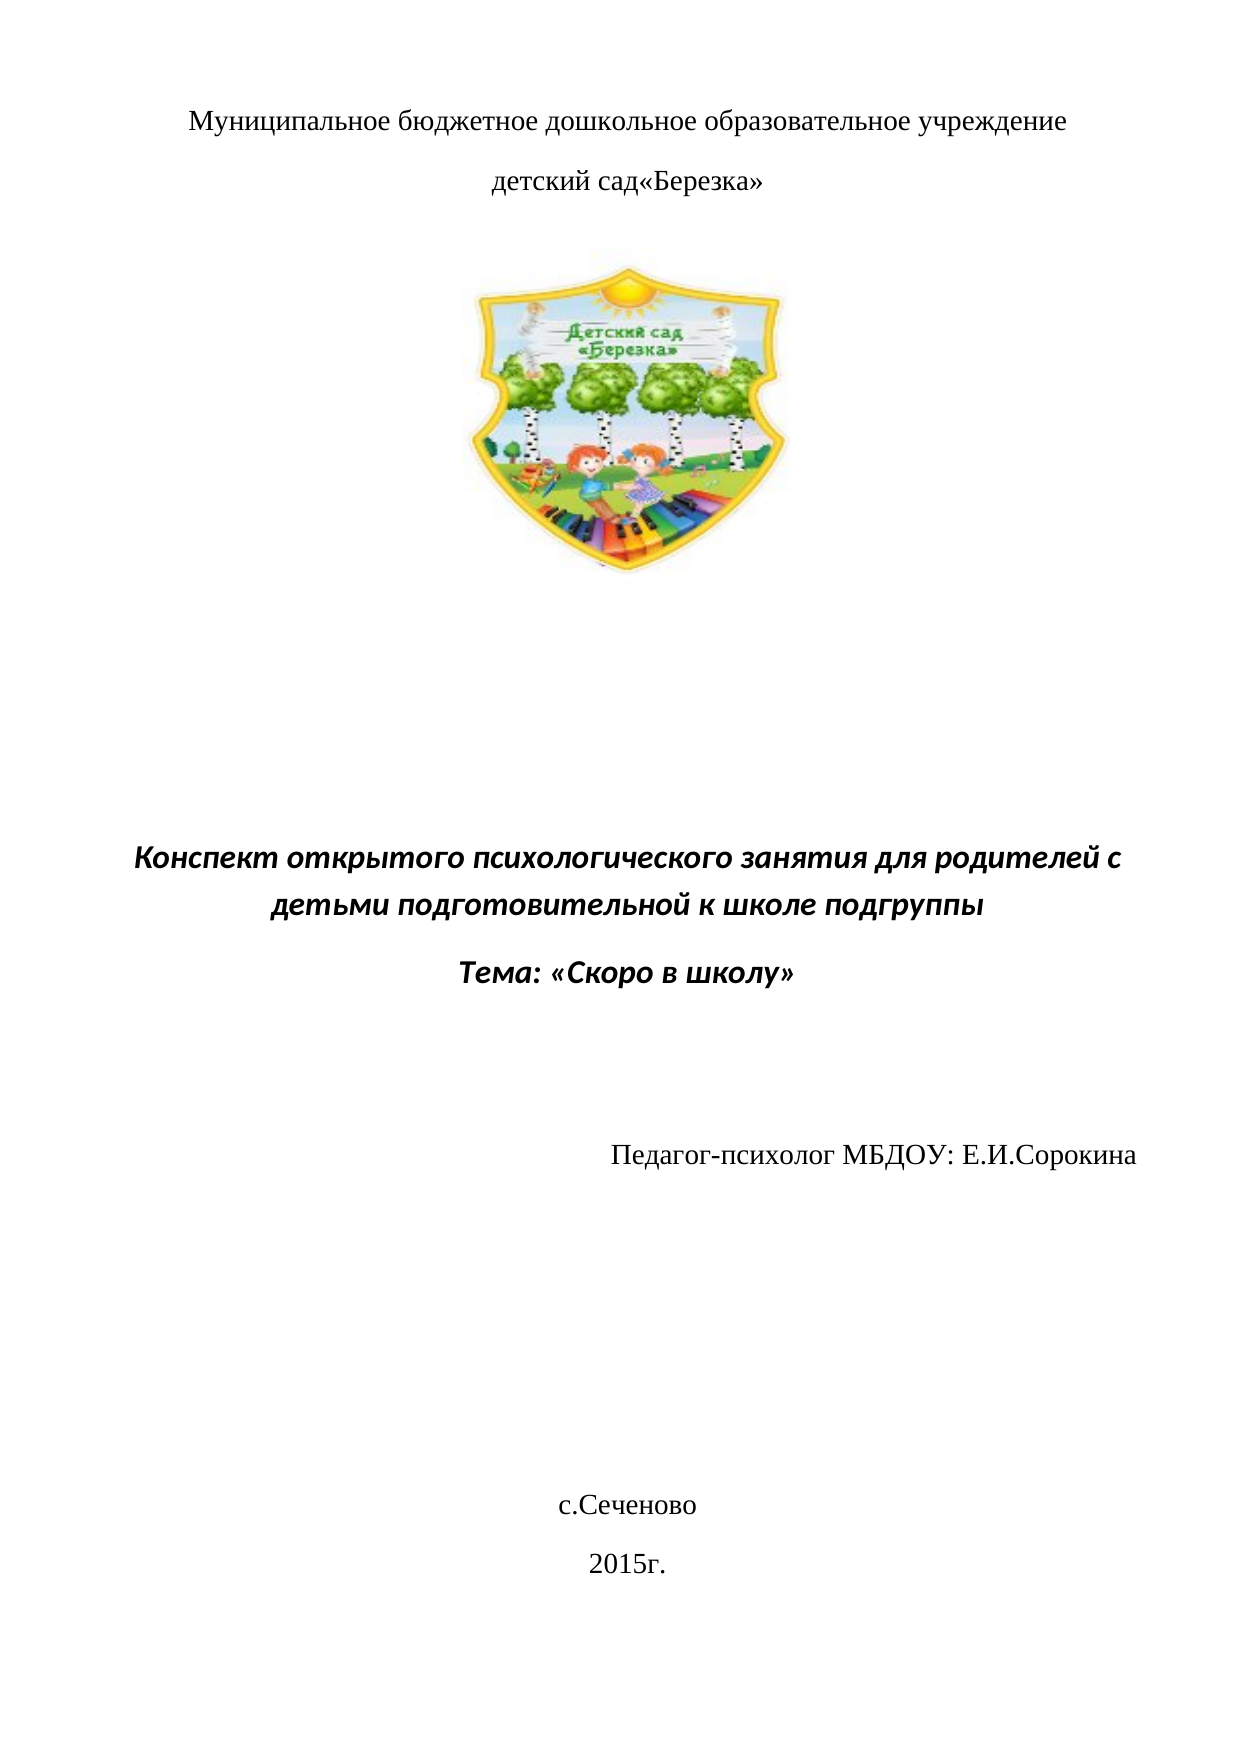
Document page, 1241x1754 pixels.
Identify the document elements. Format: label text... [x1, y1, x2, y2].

text Тема: «Скоро в школу» [118, 951, 1137, 991]
text с.Сеченово [118, 1487, 1137, 1520]
text 2015г. [118, 1546, 1137, 1580]
text Конспект открытого психологического занятия для родителей с детьми подготовительной к школе подгруппы [118, 836, 1137, 924]
text Муниципальное бюджетное дошкольное образовательное учреждение [118, 103, 1137, 137]
picture [462, 222, 794, 634]
text Педагог-психолог МБДОУ: Е.И.Сорокина [118, 1137, 1137, 1171]
text детский сад«Березка» [118, 163, 1137, 196]
